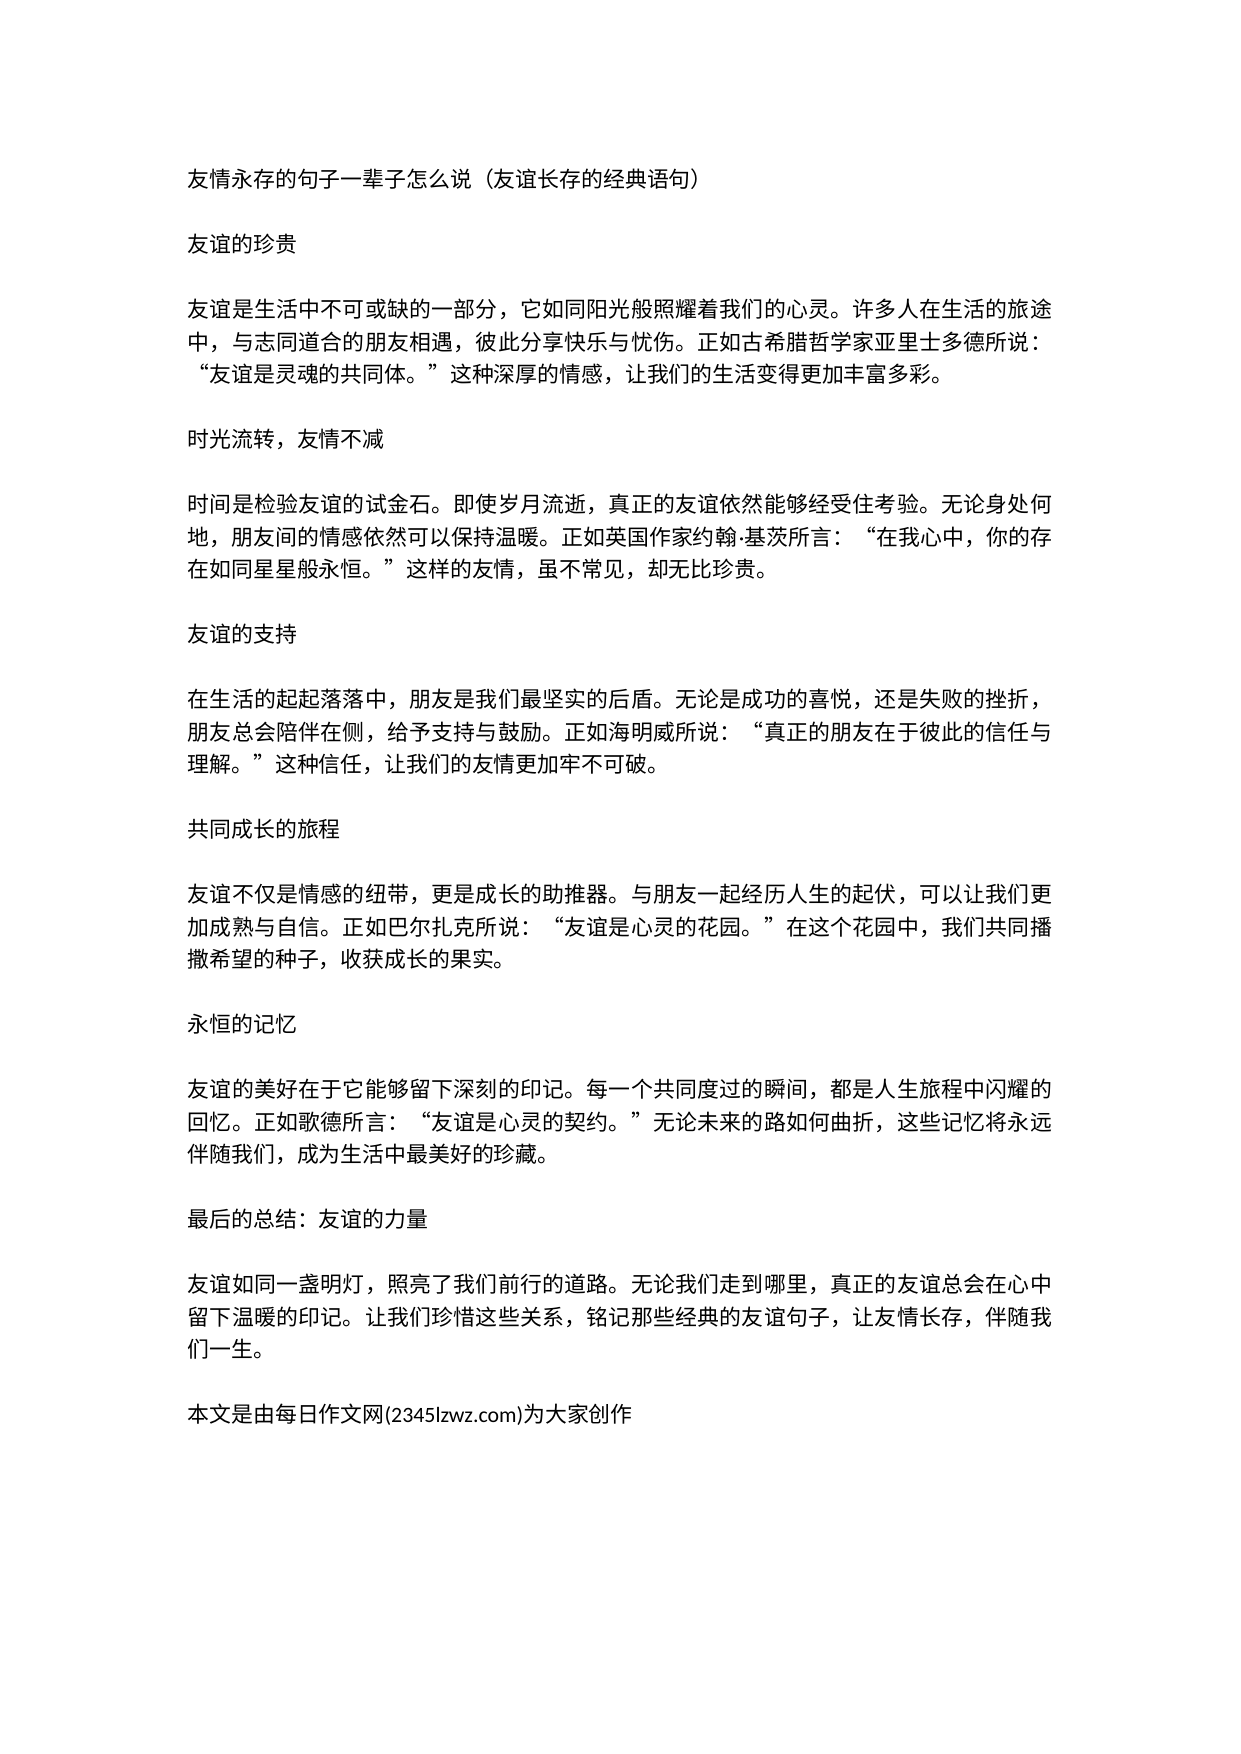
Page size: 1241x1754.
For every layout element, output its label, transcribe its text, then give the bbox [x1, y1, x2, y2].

text 共同成长的旅程 [187, 812, 1053, 844]
text 友谊的珍贵 [187, 227, 1053, 259]
text 永恒的记忆 [187, 1007, 1053, 1039]
text 友谊如同一盏明灯，照亮了我们前行的道路。无论我们走到哪里，真正的友谊总会在心中留下温暖的印记。让我们珍惜这些关系，铭记那些经典的友谊句子，让友情长存，伴随我们一生。 [187, 1267, 1053, 1364]
text 友谊是生活中不可或缺的一部分，它如同阳光般照耀着我们的心灵。许多人在生活的旅途中，与志同道合的朋友相遇，彼此分享快乐与忧伤。正如古希腊哲学家亚里士多德所说：“友谊是灵魂的共同体。”这种深厚的情感，让我们的生活变得更加丰富多彩。 [187, 292, 1053, 389]
text 友谊的支持 [187, 617, 1053, 649]
text 在生活的起起落落中，朋友是我们最坚实的后盾。无论是成功的喜悦，还是失败的挫折，朋友总会陪伴在侧，给予支持与鼓励。正如海明威所说：“真正的朋友在于彼此的信任与理解。”这种信任，让我们的友情更加牢不可破。 [187, 682, 1053, 779]
text 本文是由每日作文网(2345lzwz.com)为大家创作 [187, 1397, 1053, 1429]
text 友谊的美好在于它能够留下深刻的印记。每一个共同度过的瞬间，都是人生旅程中闪耀的回忆。正如歌德所言：“友谊是心灵的契约。”无论未来的路如何曲折，这些记忆将永远伴随我们，成为生活中最美好的珍藏。 [187, 1072, 1053, 1169]
text 友谊不仅是情感的纽带，更是成长的助推器。与朋友一起经历人生的起伏，可以让我们更加成熟与自信。正如巴尔扎克所说：“友谊是心灵的花园。”在这个花园中，我们共同播撒希望的种子，收获成长的果实。 [187, 877, 1053, 974]
text 友情永存的句子一辈子怎么说（友谊长存的经典语句） [187, 162, 1053, 194]
text 最后的总结：友谊的力量 [187, 1202, 1053, 1234]
text 时光流转，友情不减 [187, 422, 1053, 454]
text 时间是检验友谊的试金石。即使岁月流逝，真正的友谊依然能够经受住考验。无论身处何地，朋友间的情感依然可以保持温暖。正如英国作家约翰·基茨所言：“在我心中，你的存在如同星星般永恒。”这样的友情，虽不常见，却无比珍贵。 [187, 487, 1053, 584]
